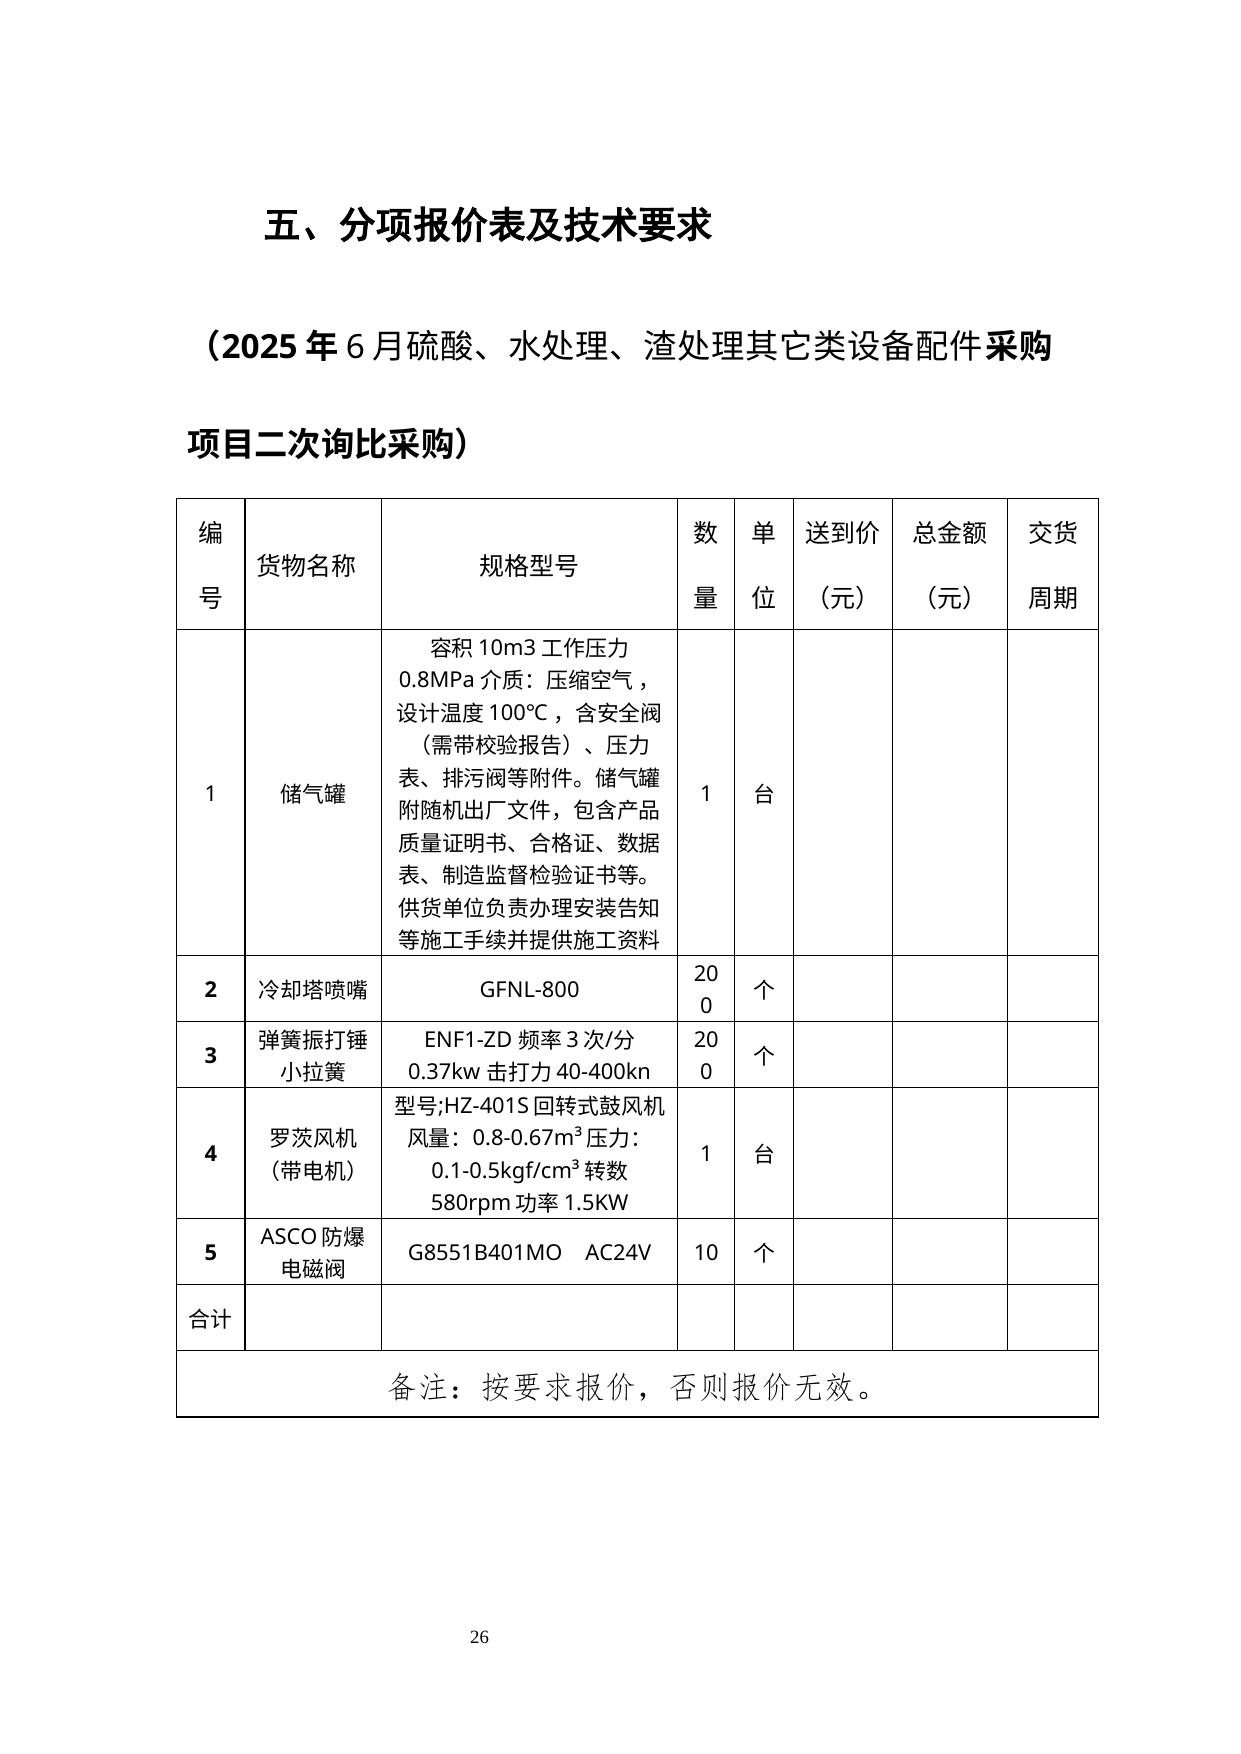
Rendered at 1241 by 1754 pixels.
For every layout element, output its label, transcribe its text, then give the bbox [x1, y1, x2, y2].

table_cell 3 [177, 1022, 244, 1087]
table_cell 型号;HZ-401S回转式鼓风机 风量：0.8-0.67m³压力：0.1-0.5kgf/cm³转数580rpm功率1.5KW [382, 1088, 677, 1218]
table_header 规格型号 [382, 499, 677, 629]
table_cell ASCO防爆电磁阀 [246, 1219, 381, 1284]
table_header 交货周期 [1008, 499, 1098, 629]
table_cell [1008, 1088, 1098, 1218]
table_cell 1 [678, 1088, 734, 1218]
table_cell 台 [735, 630, 793, 955]
table_cell [893, 1022, 1007, 1087]
table_cell 个 [735, 956, 793, 1021]
table_cell 10 [678, 1219, 734, 1284]
table_cell 1 [678, 630, 734, 955]
table_cell 容积10m3 工作压力0.8MPa 介质：压缩空气 ，设计温度100℃ ，含安全阀（需带校验报告）、压力表、排污阀等附件。储气罐附随机出厂文件，包含产品质量证明书、合格证、数据表、制造监督检验证书等。供货单位负责办理安装告知等施工手续并提供施工资料 [382, 630, 677, 955]
table_header 数量 [678, 499, 734, 629]
table_cell [735, 1285, 793, 1350]
table_header 单位 [735, 499, 793, 629]
table_cell G8551B401MO AC24V [382, 1219, 677, 1284]
table_header 编号 [177, 499, 244, 629]
table_cell 罗茨风机（带电机） [246, 1088, 381, 1218]
table_cell 备注：按要求报价，否则报价无效。 [177, 1351, 1098, 1416]
table_cell [1008, 1285, 1098, 1350]
table_cell 2 [177, 956, 244, 1021]
table_cell [1008, 956, 1098, 1021]
table_cell [794, 1285, 892, 1350]
table_cell 200 [678, 1022, 734, 1087]
table_cell [794, 1219, 892, 1284]
table_cell [1008, 630, 1098, 955]
table_cell [893, 1088, 1007, 1218]
table_header 货物名称 [246, 499, 381, 629]
table_cell [1008, 1219, 1098, 1284]
table_cell [794, 630, 892, 955]
table_cell [794, 1022, 892, 1087]
table_cell [893, 956, 1007, 1021]
table_cell 1 [177, 630, 244, 955]
table_cell [794, 956, 892, 1021]
table_cell 台 [735, 1088, 793, 1218]
table_cell [382, 1285, 677, 1350]
table_cell 200 [678, 956, 734, 1021]
table_cell [893, 1285, 1007, 1350]
text （2025年6月硫酸、水处理、渣处理其它类设备配件采购项目二次询比采购） [187, 311, 1053, 474]
table_header 总金额（元） [893, 499, 1007, 629]
table_cell 5 [177, 1219, 244, 1284]
table_cell 弹簧振打锤小拉簧 [246, 1022, 381, 1087]
table_cell [246, 1285, 381, 1350]
table_cell 个 [735, 1219, 793, 1284]
table_cell [893, 630, 1007, 955]
table_cell ENF1-ZD 频率3次/分 0.37kw 击打力40-400kn [382, 1022, 677, 1087]
table_header 送到价 （元） [794, 499, 892, 629]
table_cell GFNL-800 [382, 956, 677, 1021]
table_cell 冷却塔喷嘴 [246, 956, 381, 1021]
table_cell 个 [735, 1022, 793, 1087]
table_cell [678, 1285, 734, 1350]
subtitle 分项报价表及技术要求 [187, 189, 1053, 254]
table_cell 储气罐 [246, 630, 381, 955]
table_cell 合计 [177, 1285, 244, 1350]
table_cell [893, 1219, 1007, 1284]
table_cell [1008, 1022, 1098, 1087]
table_cell [794, 1088, 892, 1218]
table_cell 4 [177, 1088, 244, 1218]
